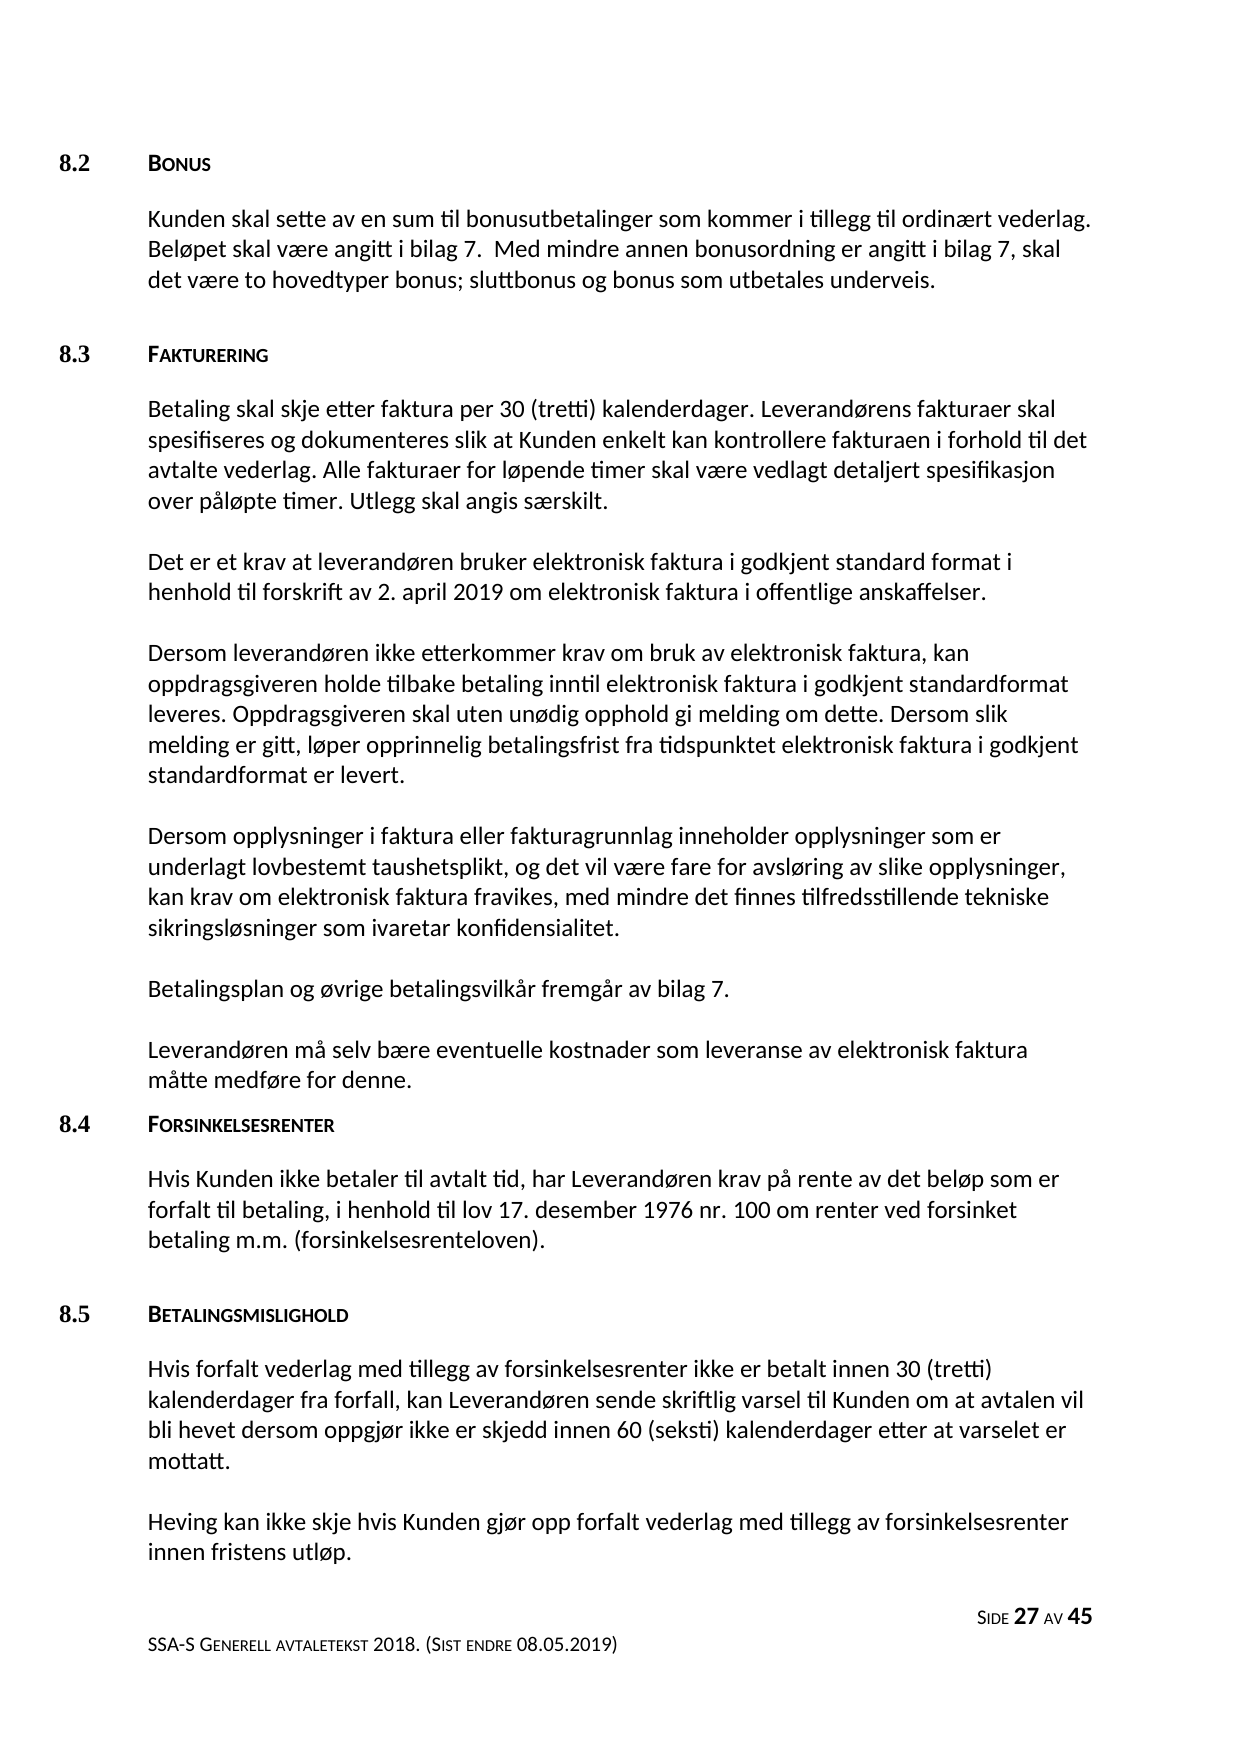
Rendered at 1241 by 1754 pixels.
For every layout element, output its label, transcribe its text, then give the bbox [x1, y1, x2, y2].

text Dersom opplysninger i faktura eller fakturagrunnlag inneholder opplysninger som er underlagt lovbestemt taushetsplikt, og det vil være fare for avsløring av slike opplysninger, kan krav om elektronisk faktura fravikes, med mindre det finnes tilfredsstillende tekniske sikringsløsninger som ivaretar konfidensialitet. [148, 821, 1093, 943]
text Hvis Kunden ikke betaler til avtalt tid, har Leverandøren krav på rente av det beløp som er forfalt til betaling, i henhold til lov 17. desember 1976 nr. 100 om renter ved forsinket betaling m.m. (forsinkelsesrenteloven). [148, 1163, 1093, 1255]
text Betaling skal skje etter faktura per 30 (tretti) kalenderdager. Leverandørens fakturaer skal spesifiseres og dokumenteres slik at Kunden enkelt kan kontrollere fakturaen i forhold til det avtalte vederlag. Alle fakturaer for løpende timer skal være vedlagt detaljert spesifikasjon over påløpte timer. Utlegg skal angis særskilt. [148, 393, 1093, 515]
text Betalingsplan og øvrige betalingsvilkår fremgår av bilag 7. [148, 973, 1093, 1004]
text Kunden skal sette av en sum til bonusutbetalinger som kommer i tillegg til ordinært vederlag. Beløpet skal være angitt i bilag 7. Med mindre annen bonusordning er angitt i bilag 7, skal det være to hovedtyper bonus; sluttbonus og bonus som utbetales underveis. [148, 203, 1093, 295]
text Dersom leverandøren ikke etterkommer krav om bruk av elektronisk faktura, kan oppdragsgiveren holde tilbake betaling inntil elektronisk faktura i godkjent standardformat leveres. Oppdragsgiveren skal uten unødig opphold gi melding om dette. Dersom slik melding er gitt, løper opprinnelig betalingsfrist fra tidspunktet elektronisk faktura i godkjent standardformat er levert. [148, 637, 1093, 790]
subtitle Betalingsmislighold [59, 1298, 1093, 1328]
text Leverandøren må selv bære eventuelle kostnader som leveranse av elektronisk faktura måtte medføre for denne. [148, 1034, 1093, 1095]
subtitle Forsinkelsesrenter [59, 1108, 1093, 1138]
text Det er et krav at leverandøren bruker elektronisk faktura i godkjent standard format i henhold til forskrift av 2. april 2019 om elektronisk faktura i offentlige anskaffelser. [148, 546, 1093, 607]
text Hvis forfalt vederlag med tillegg av forsinkelsesrenter ikke er betalt innen 30 (tretti) kalenderdager fra forfall, kan Leverandøren sende skriftlig varsel til Kunden om at avtalen vil bli hevet dersom oppgjør ikke er skjedd innen 60 (seksti) kalenderdager etter at varselet er mottatt. [148, 1353, 1093, 1475]
text Heving kan ikke skje hvis Kunden gjør opp forfalt vederlag med tillegg av forsinkelsesrenter innen fristens utløp. [148, 1506, 1093, 1567]
subtitle Bonus [59, 148, 1093, 178]
subtitle Fakturering [59, 338, 1093, 368]
